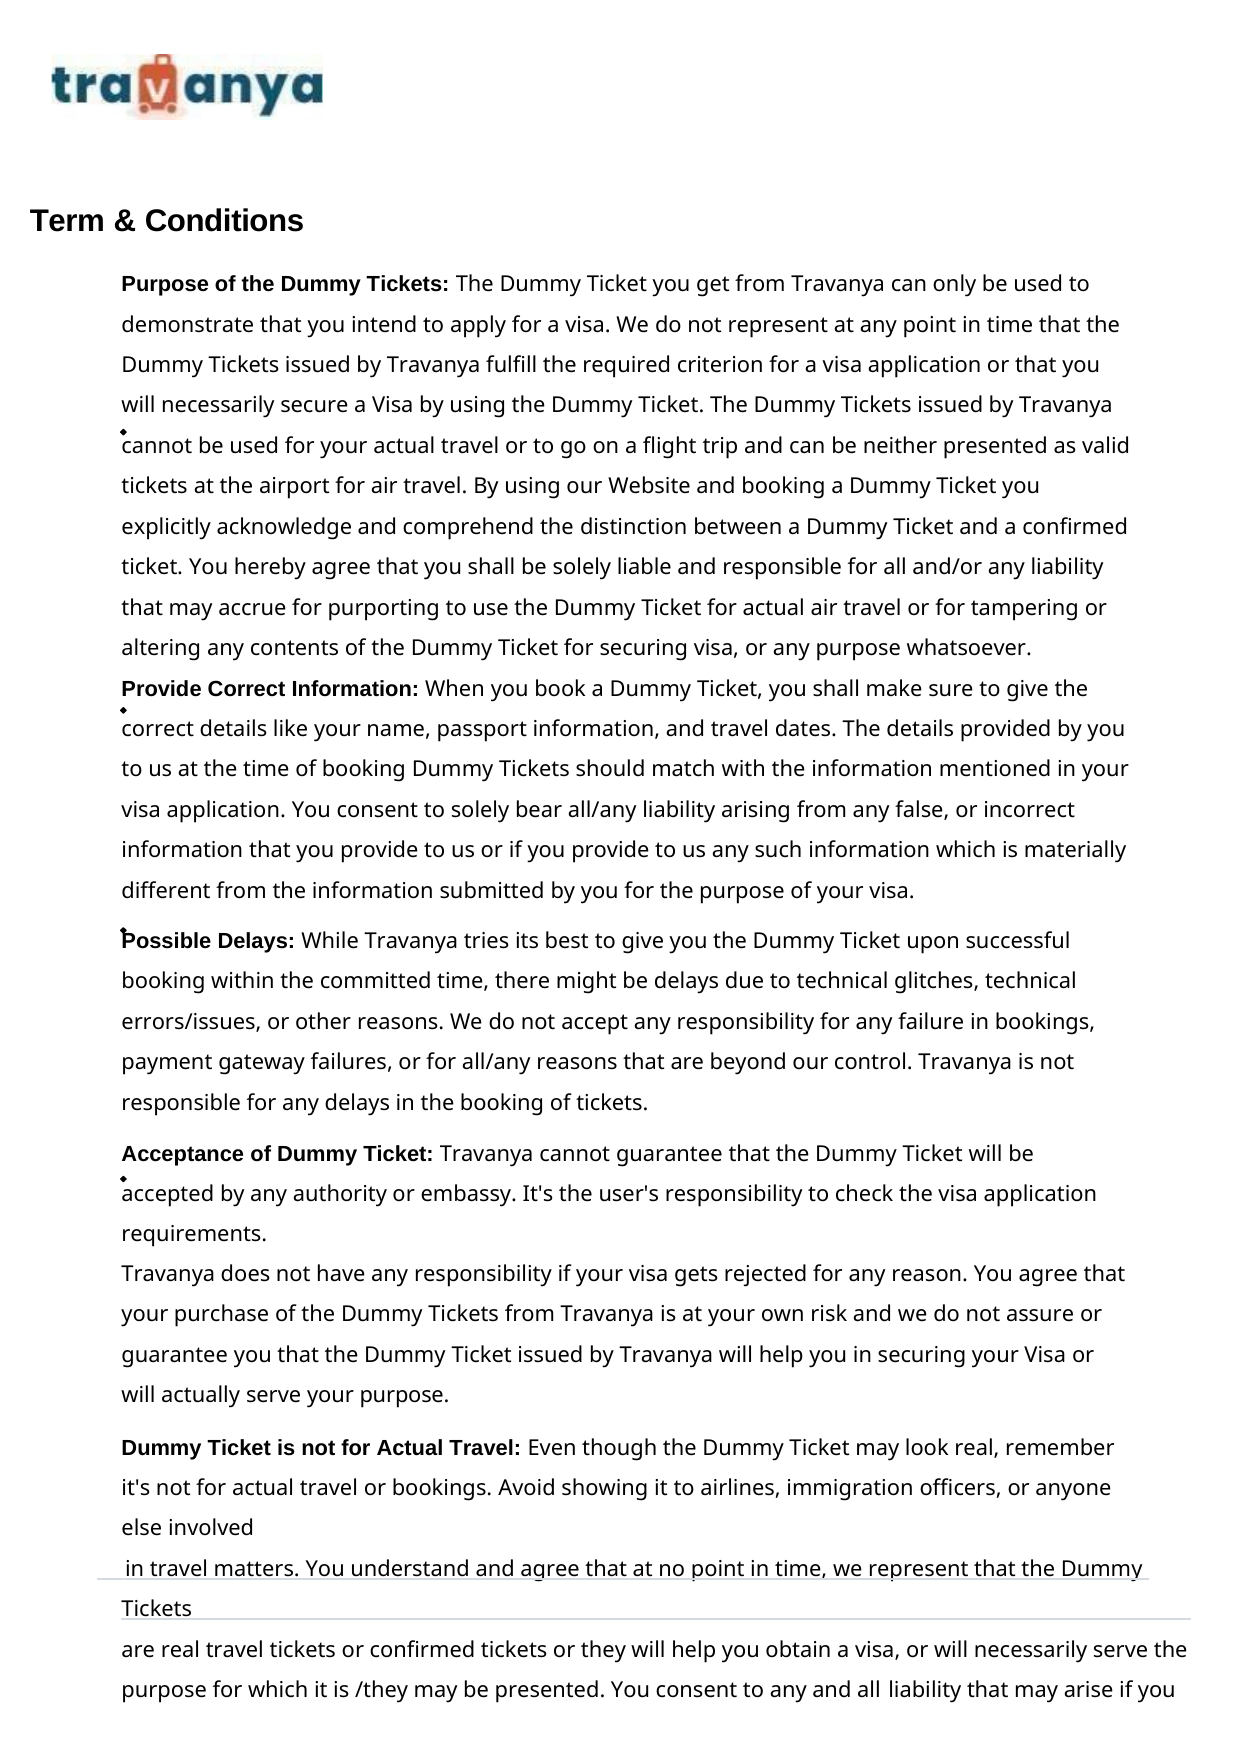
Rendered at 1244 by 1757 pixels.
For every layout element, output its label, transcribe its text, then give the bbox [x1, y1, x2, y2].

text Term & Conditions [29, 202, 1199, 238]
text Provide Correct Information: When you book a Dummy Ticket, you shall make sure to give the correct details like your name, passport information, and travel dates. The details provided by you to us at the time of booking Dummy Tickets should match with the information mentioned in your visa application. You consent to solely bear all/any liability arising from any false, or incorrect information that you provide to us or if you provide to us any such information which is materially different from the information submitted by you for the purpose of your visa. [121, 672, 1131, 904]
text Acceptance of Dummy Ticket: Travanya cannot guarantee that the Dummy Ticket will be accepted by any authority or embassy. It's the user's responsibility to check the visa application requirements. [121, 1137, 1131, 1248]
text Possible Delays: While Travanya tries its best to give you the Dummy Ticket upon successful booking within the committed time, there might be delays due to technical glitches, technical errors/issues, or other reasons. We do not accept any responsibility for any failure in bookings, payment gateway failures, or for all/any reasons that are beyond our control. Travanya is not responsible for any delays in the booking of tickets. [121, 925, 1131, 1116]
text Dummy Ticket is not for Actual Travel: Even though the Dummy Ticket may look real, remember it's not for actual travel or bookings. Avoid showing it to airlines, immigration officers, or anyone else involved [121, 1432, 1131, 1542]
text Travanya does not have any responsibility if your visa gets rejected for any reason. You agree that your purchase of the Dummy Tickets from Travanya is at your own risk and we do not assure or guarantee you that the Dummy Ticket issued by Travanya will help you in securing your Visa or will actually serve your purpose. [121, 1258, 1131, 1409]
text Purpose of the Dummy Tickets: The Dummy Ticket you get from Travanya can only be used to demonstrate that you intend to apply for a visa. We do not represent at any point in time that the Dummy Tickets issued by Travanya fulfill the required criterion for a visa application or that you will necessarily secure a Visa by using the Dummy Ticket. The Dummy Tickets issued by Travanya cannot be used for your actual travel or to go on a flight trip and can be neither presented as valid tickets at the airport for air travel. By using our Website and booking a Dummy Ticket you explicitly acknowledge and comprehend the distinction between a Dummy Ticket and a confirmed ticket. You hereby agree that you shall be solely liable and responsible for all and/or any liability that may accrue for purporting to use the Dummy Ticket for actual air travel or for tampering or altering any contents of the Dummy Ticket for securing visa, or any purpose whatsoever. [121, 268, 1131, 662]
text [97, 1553, 1191, 1704]
picture [51, 54, 323, 120]
